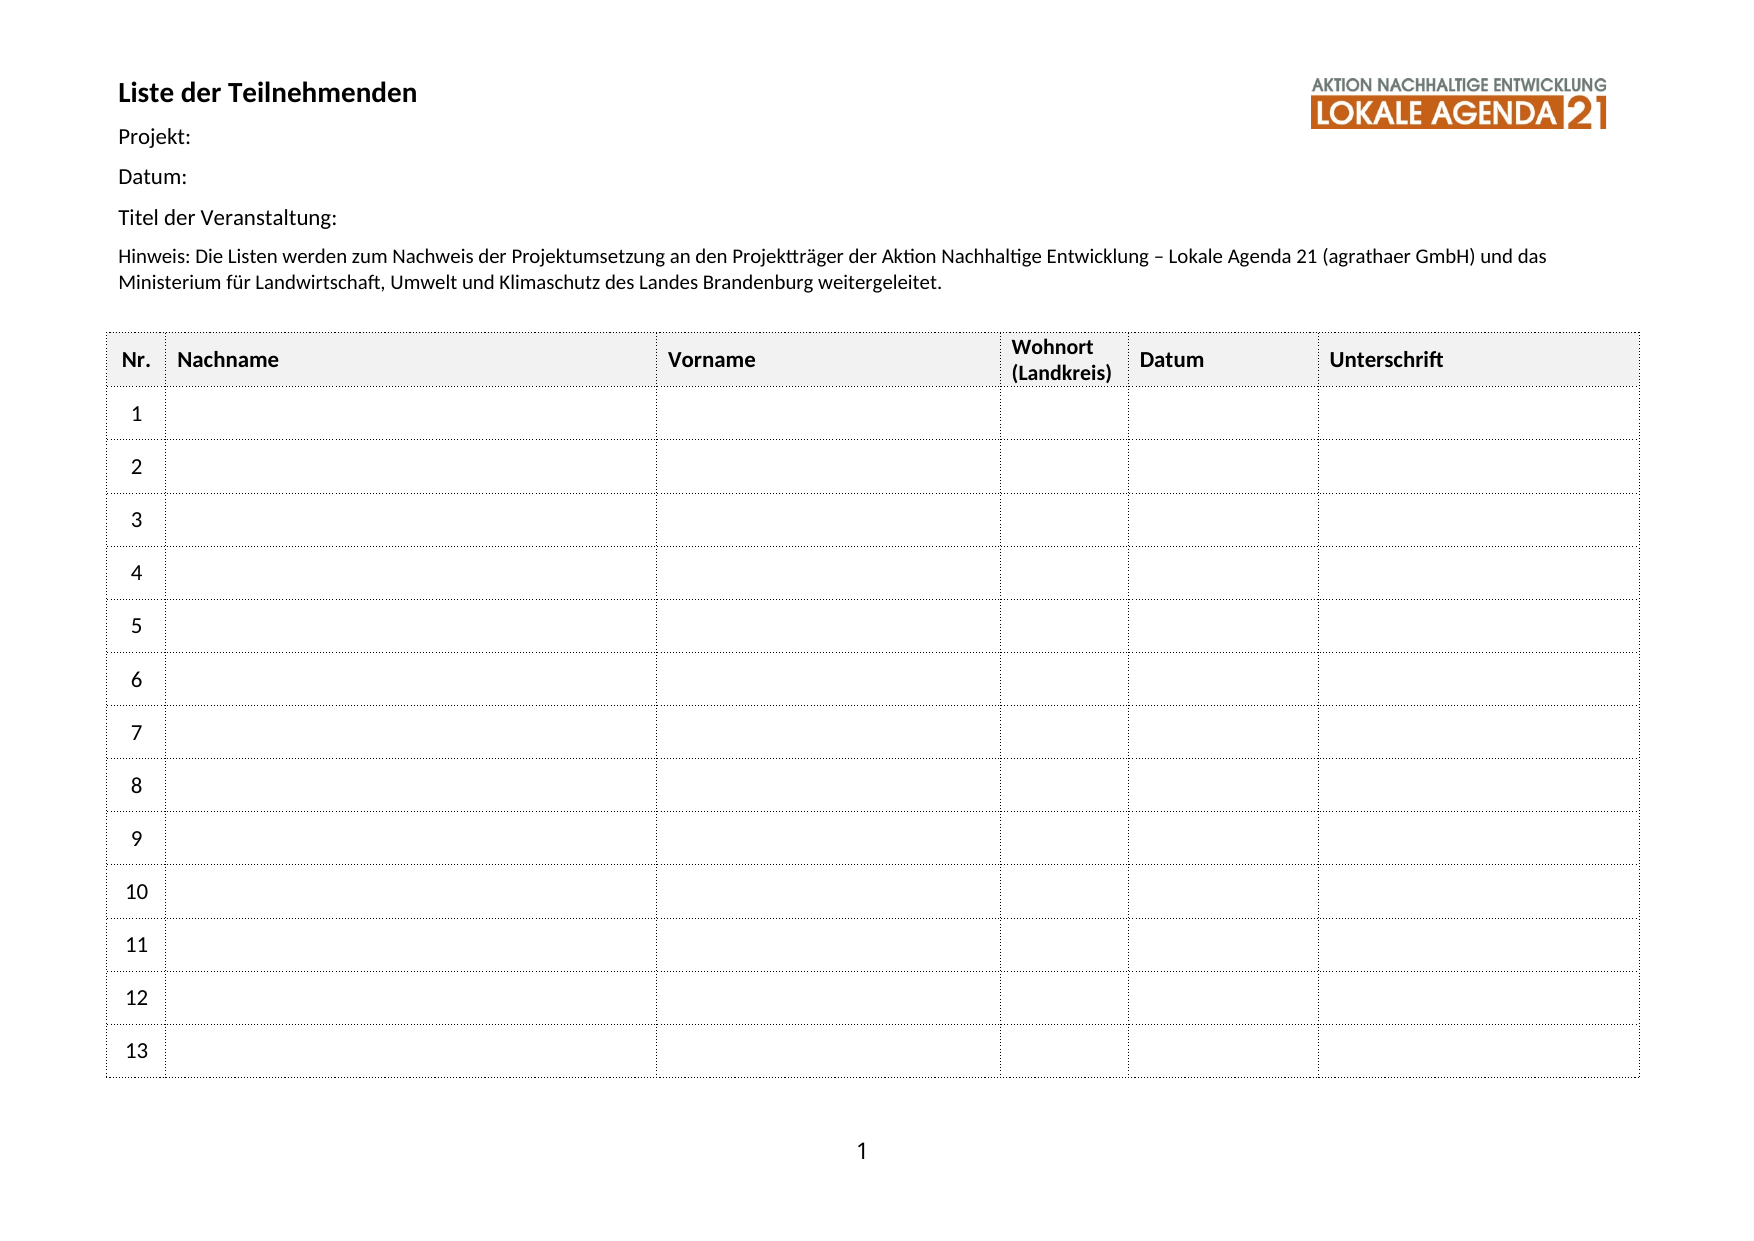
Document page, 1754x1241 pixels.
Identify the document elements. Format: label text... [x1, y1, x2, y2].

table_cell [657, 705, 1000, 758]
table_header Nr. [107, 332, 166, 386]
table_header Vorname [657, 332, 1000, 386]
table_cell [166, 652, 657, 705]
table_cell [657, 652, 1000, 705]
table_cell [1128, 705, 1318, 758]
table_cell [1318, 758, 1639, 811]
table_cell [657, 546, 1000, 599]
table_cell [1128, 546, 1318, 599]
table_cell [657, 971, 1000, 1024]
table_cell [1318, 864, 1639, 917]
table_cell [1000, 811, 1128, 864]
table_cell [166, 811, 657, 864]
table_cell 6 [107, 652, 166, 705]
table_cell [166, 864, 657, 917]
table_cell [657, 439, 1000, 492]
table_cell [1000, 758, 1128, 811]
table_cell [166, 599, 657, 652]
table_header Unterschrift [1318, 332, 1639, 386]
table_cell [1128, 758, 1318, 811]
table_cell 10 [107, 864, 166, 917]
table_cell [1318, 1024, 1639, 1077]
table_cell [166, 386, 657, 439]
table_cell [1000, 439, 1128, 492]
table_cell [1318, 971, 1639, 1024]
table_cell [1000, 971, 1128, 1024]
table_cell [1318, 386, 1639, 439]
table_cell [1000, 599, 1128, 652]
table_cell 4 [107, 546, 166, 599]
table_cell [166, 971, 657, 1024]
table_cell [657, 386, 1000, 439]
table_cell [1000, 705, 1128, 758]
table_cell [166, 1024, 657, 1077]
table_cell [166, 705, 657, 758]
table_cell [1000, 652, 1128, 705]
table_cell [1318, 811, 1639, 864]
table_cell [1000, 386, 1128, 439]
table_cell 7 [107, 705, 166, 758]
table_cell [166, 493, 657, 546]
table_cell [166, 546, 657, 599]
table_cell [657, 918, 1000, 971]
table_cell 1 [107, 386, 166, 439]
table_cell [1318, 599, 1639, 652]
table_cell [1128, 493, 1318, 546]
table_cell [1128, 439, 1318, 492]
table_cell [1318, 439, 1639, 492]
table_cell [657, 1024, 1000, 1077]
table_cell 12 [107, 971, 166, 1024]
table_cell 11 [107, 918, 166, 971]
table_cell [1000, 546, 1128, 599]
table_header Datum [1128, 332, 1318, 386]
table_cell [657, 811, 1000, 864]
table_cell [166, 439, 657, 492]
table_cell 13 [107, 1024, 166, 1077]
table_cell 8 [107, 758, 166, 811]
table_cell [166, 758, 657, 811]
table_cell 2 [107, 439, 166, 492]
table_cell [1128, 811, 1318, 864]
table_cell [657, 599, 1000, 652]
table_cell [1128, 918, 1318, 971]
table_cell [657, 493, 1000, 546]
table_header Nachname [166, 332, 657, 386]
table_cell [1128, 599, 1318, 652]
table_cell [1128, 864, 1318, 917]
picture [1311, 78, 1607, 129]
table_cell [1128, 386, 1318, 439]
table_cell [1318, 705, 1639, 758]
table_cell [1000, 1024, 1128, 1077]
table_cell [1318, 652, 1639, 705]
table_cell [1000, 864, 1128, 917]
table_header Wohnort (Landkreis) [1000, 332, 1128, 386]
table_cell [657, 864, 1000, 917]
table_cell [1000, 493, 1128, 546]
table_cell [1318, 918, 1639, 971]
table_cell [1318, 546, 1639, 599]
table_cell [1128, 971, 1318, 1024]
table_cell [1128, 1024, 1318, 1077]
table_cell [1128, 652, 1318, 705]
table_cell 9 [107, 811, 166, 864]
table_cell [1318, 493, 1639, 546]
table_cell 3 [107, 493, 166, 546]
table_cell 5 [107, 599, 166, 652]
table_cell [657, 758, 1000, 811]
table_cell [166, 918, 657, 971]
table_cell [1000, 918, 1128, 971]
